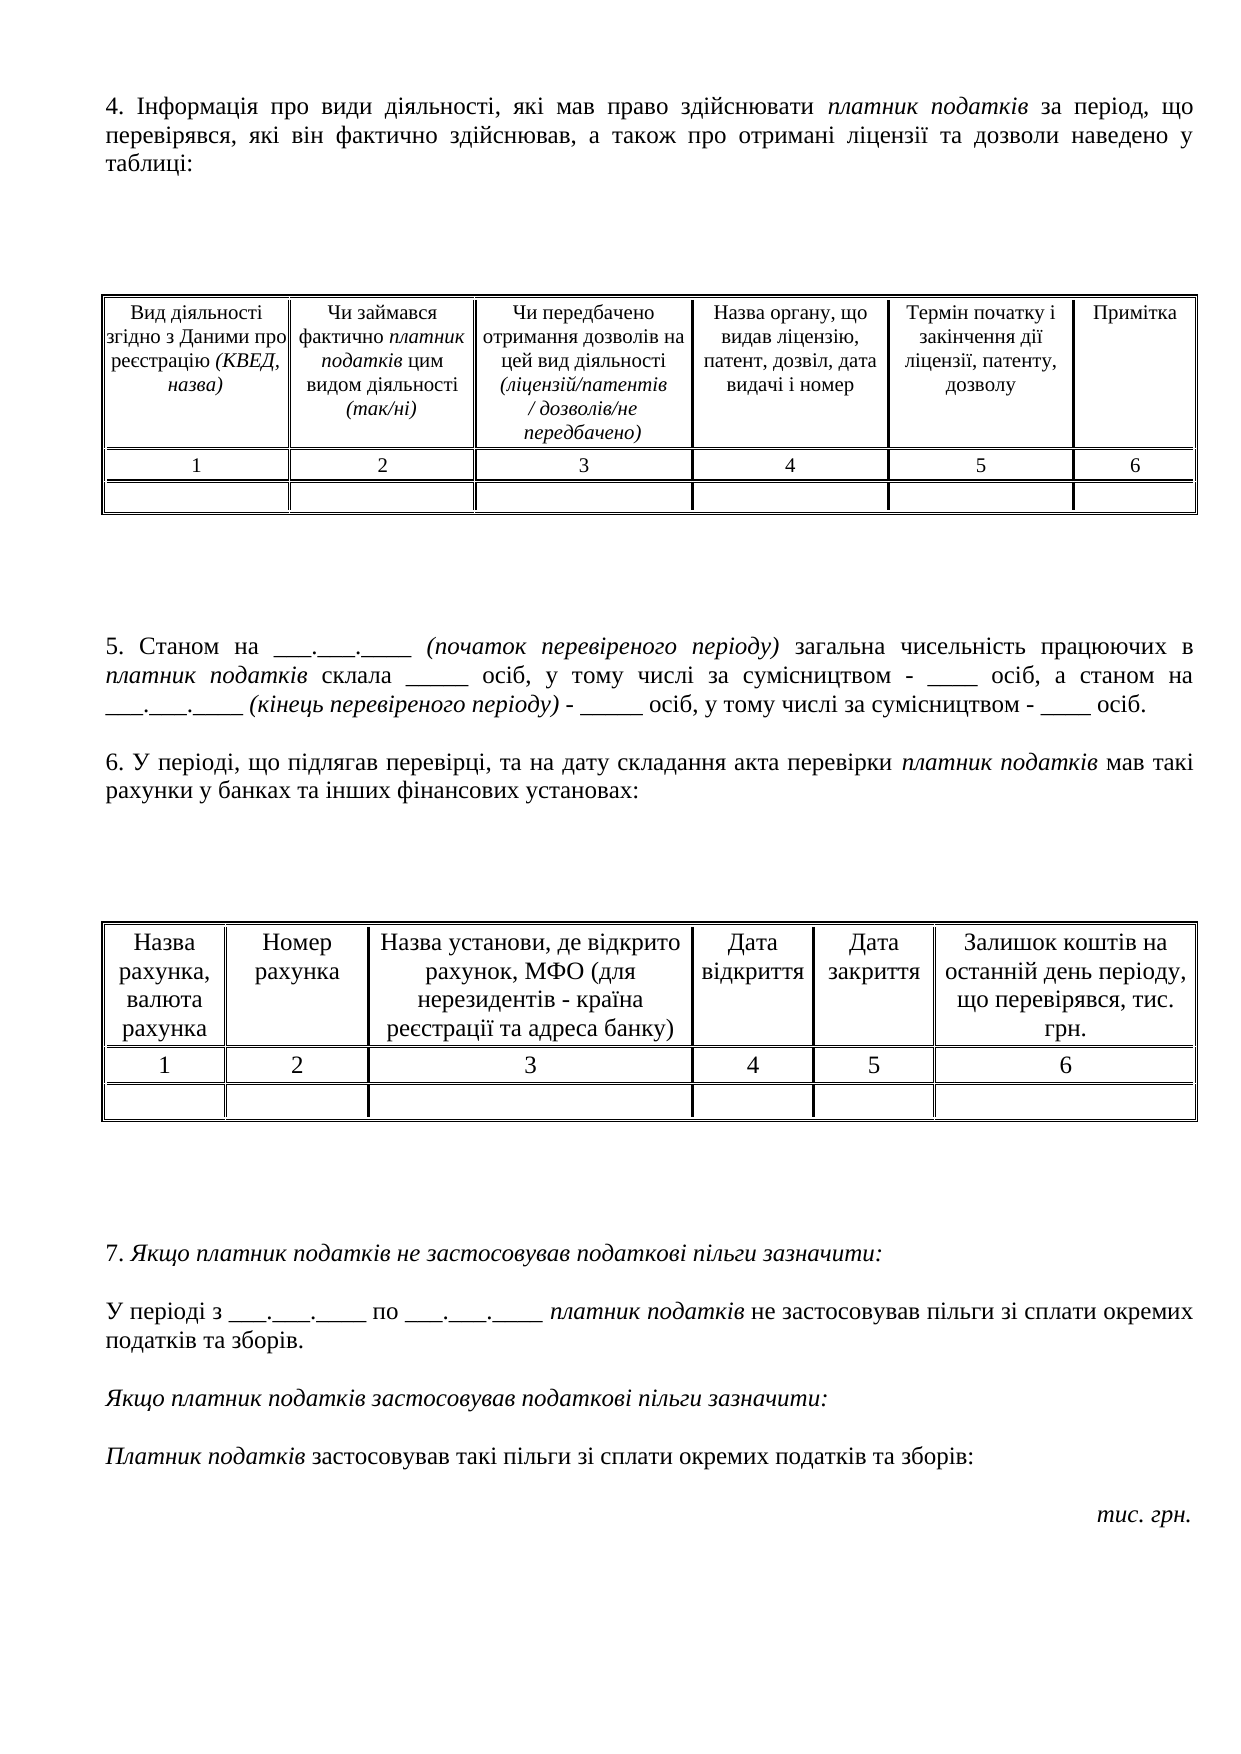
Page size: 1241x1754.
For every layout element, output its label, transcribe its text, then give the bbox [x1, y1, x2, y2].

table_cell [813, 1085, 934, 1118]
table_cell [692, 1085, 813, 1118]
table_cell 1 [105, 1045, 224, 1081]
table_header Дата закриття [813, 925, 934, 1044]
table_cell 5 [815, 1048, 933, 1081]
table_header Чи передбачено отримання дозволів на цей вид діяльності (ліцензій/патентів / дозволів/не передбачено) [475, 298, 692, 447]
table_cell [368, 1085, 692, 1118]
table_header Термін початку і закінчення дії ліцензії, патенту, дозволу [888, 298, 1073, 447]
table_header Вид діяльності згідно з Даними про реєстрацію (КВЕД, назва) [105, 298, 290, 447]
table_cell [935, 1081, 1195, 1118]
table_cell [105, 1081, 226, 1118]
table_cell 3 [477, 450, 691, 479]
table_cell [226, 1085, 368, 1118]
table_header 7. Якщо платник податків не застосовував податкові пільги зазначити: У періоді з ___.___.____ по ___.___.____ платник податків не застосовував пільги зі сплати окремих податків та зборів. Якщо платник податків застосовував податкові пільги зазначити: Платник податків застосовував такі пільги зі сплати окремих податків та зборів: тис. грн. [103, 1236, 1196, 1530]
table_header Примітка [1073, 298, 1195, 447]
table_header Назва установи, де відкрито рахунок, МФО (для нерезидентів - країна реєстрації та адреса банку) [368, 925, 692, 1044]
table_header Залишок коштів на останній день періоду, що перевірявся, тис. грн. [935, 925, 1195, 1044]
table_cell 5 [890, 450, 1072, 479]
table_cell [105, 479, 290, 511]
table_cell 1 [103, 447, 290, 479]
table_cell 6 [936, 1045, 1195, 1081]
table_cell [1073, 479, 1195, 511]
table_header Назва органу, що видав ліцензію, патент, дозвіл, дата видачі і номер [692, 298, 888, 447]
table_cell [692, 483, 888, 511]
table_cell 4 [694, 450, 887, 479]
table_header 4. Інформація про види діяльності, які мав право здійснювати платник податків за період, що перевірявся, які він фактично здійснював, а також про отримані ліцензії та дозволи наведено у таблиці: [103, 89, 1196, 180]
table_header Чи займався фактично платник податків цим видом діяльності (так/ні) [290, 296, 475, 447]
table_cell [475, 483, 692, 511]
table_header 5. Станом на ___.___.____ (початок перевіреного періоду) загальна чисельність працюючих в платник податків склала _____ осіб, у тому числі за сумісництвом - ____ осіб, а станом на ___.___.____ (кінець перевіреного періоду) - _____ осіб, у тому числі за сумісництвом - ____ осіб. 6. У періоді, що підлягав перевірці, та на дату складання акта перевірки платник податків мав такі рахунки у банках та інших фінансових установах: [103, 629, 1196, 807]
table_header Дата відкриття [692, 925, 813, 1044]
table_cell 3 [370, 1048, 691, 1081]
table_cell 4 [694, 1048, 812, 1081]
table_cell 6 [1073, 447, 1196, 479]
table_header Номер рахунка [226, 925, 368, 1044]
table_cell 2 [227, 1048, 367, 1081]
table_header Назва рахунка, валюта рахунка [105, 925, 226, 1044]
table_cell [290, 479, 475, 511]
table_cell [888, 483, 1073, 511]
table_cell 2 [291, 450, 473, 479]
